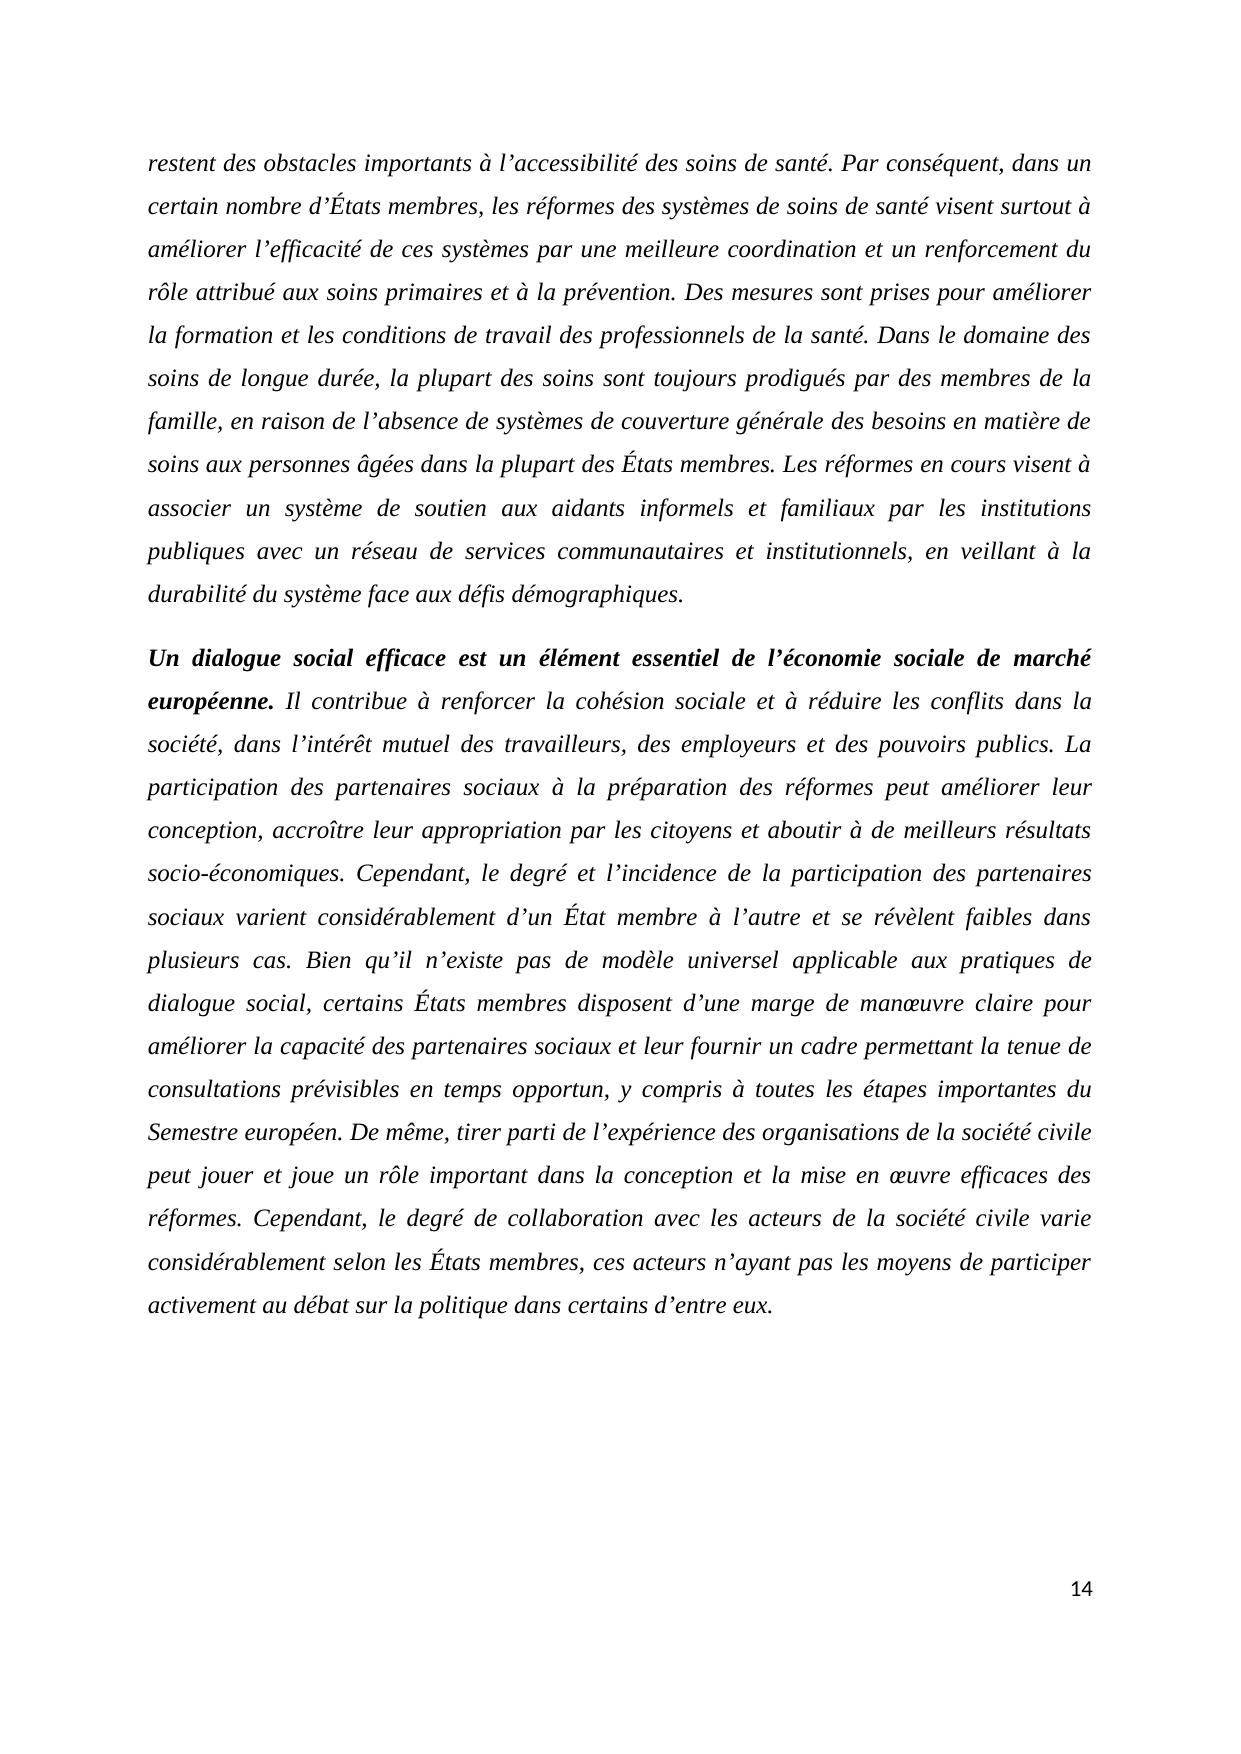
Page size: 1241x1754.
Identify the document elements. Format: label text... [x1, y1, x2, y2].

text Un dialogue social efficace est un élément essentiel de l’économie sociale de marché européenne. Il contribue à renforcer la cohésion sociale et à réduire les conflits dans la société, dans l’intérêt mutuel des travailleurs, des employeurs et des pouvoirs publics. La participation des partenaires sociaux à la préparation des réformes peut améliorer leur conception, accroître leur appropriation par les citoyens et aboutir à de meilleurs résultats socio-économiques. Cependant, le degré et l’incidence de la participation des partenaires sociaux varient considérablement d’un État membre à l’autre et se révèlent faibles dans plusieurs cas. Bien qu’il n’existe pas de modèle universel applicable aux pratiques de dialogue social, certains États membres disposent d’une marge de manœuvre claire pour améliorer la capacité des partenaires sociaux et leur fournir un cadre permettant la tenue de consultations prévisibles en temps opportun, y compris à toutes les étapes importantes du Semestre européen. De même, tirer parti de l’expérience des organisations de la société civile peut jouer et joue un rôle important dans la conception et la mise en œuvre efficaces des réformes. Cependant, le degré de collaboration avec les acteurs de la société civile varie considérablement selon les États membres, ces acteurs n’ayant pas les moyens de participer activement au débat sur la politique dans certains d’entre eux. [148, 643, 1093, 1318]
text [148, 148, 1093, 608]
